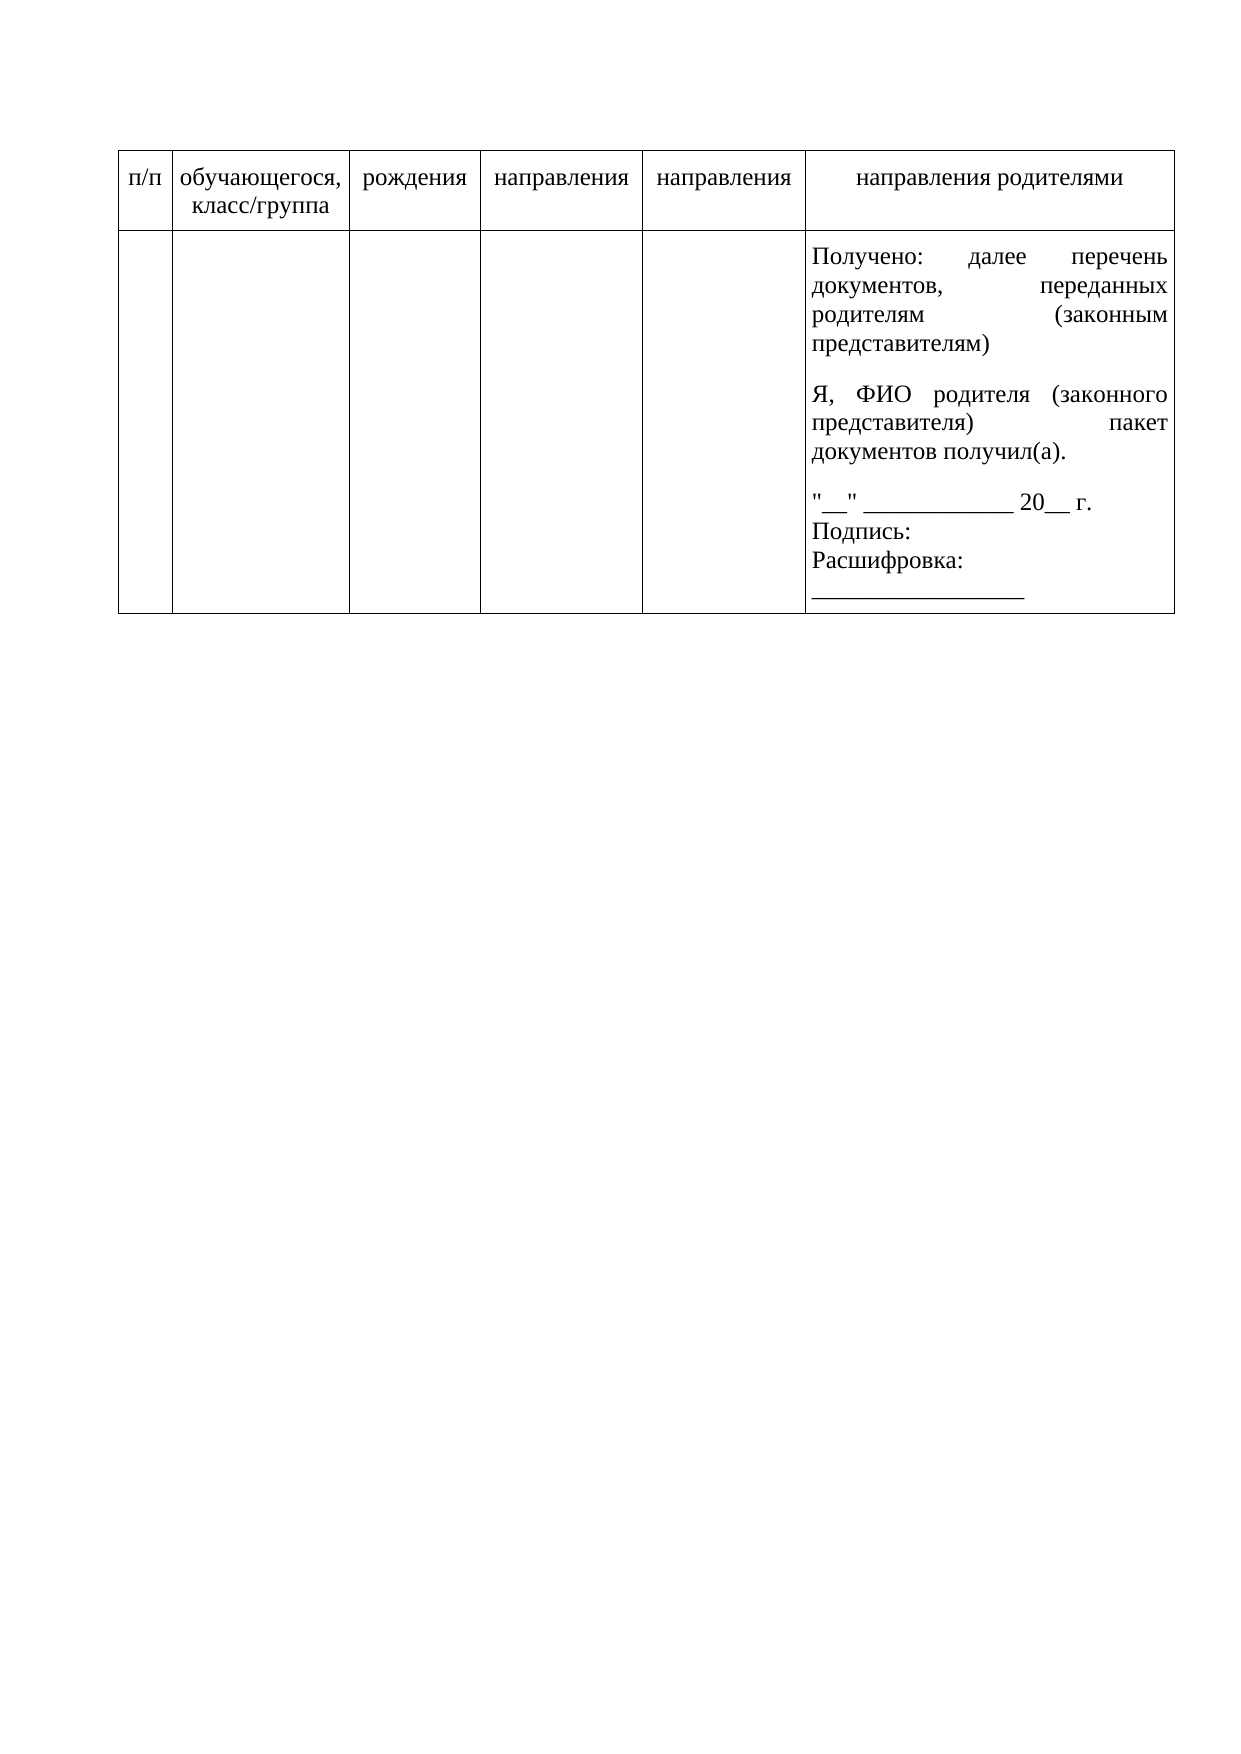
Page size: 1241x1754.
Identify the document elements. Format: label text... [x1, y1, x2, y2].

table_cell [481, 231, 642, 613]
table_header Дата рождения [350, 151, 480, 230]
table_header Причина направления [643, 151, 805, 230]
table_cell "__" ____________ 20__ г. Подпись: Расшифровка: _________________ [806, 476, 1174, 613]
table_cell Я, ФИО родителя (законного представителя) пакет документов получил(а). [806, 367, 1174, 476]
table_cell [350, 231, 480, 613]
table_cell Получено: далее перечень документов, переданных родителям (законным представителям) [806, 231, 1174, 367]
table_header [806, 151, 1174, 230]
table_cell [643, 231, 805, 613]
table_header № п/п [119, 151, 172, 230]
table_header Цель направления [481, 151, 642, 230]
table_cell [119, 231, 172, 613]
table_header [173, 151, 349, 230]
table_cell [173, 231, 349, 613]
